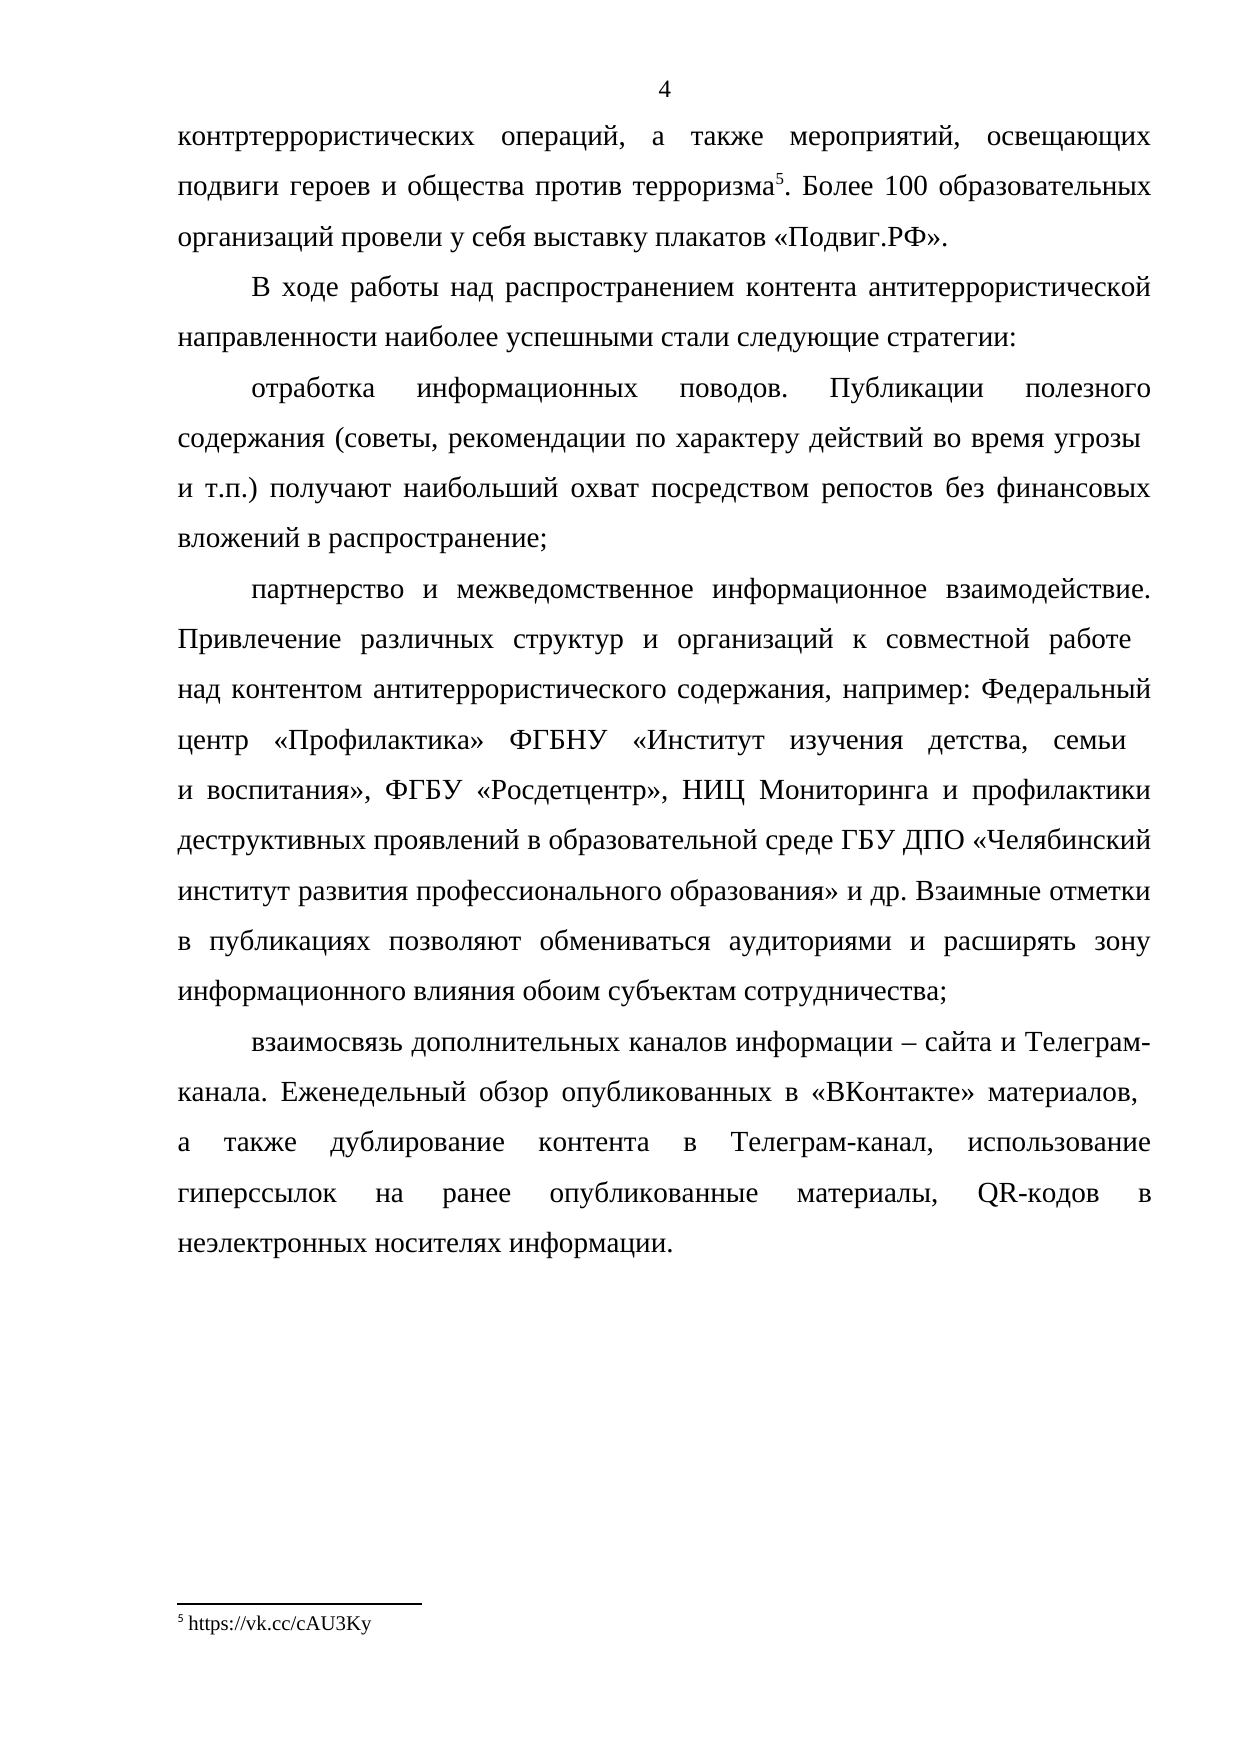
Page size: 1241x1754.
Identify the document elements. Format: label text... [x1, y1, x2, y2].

text взаимосвязь дополнительных каналов информации – сайта и Телеграм-канала. Еженедельный обзор опубликованных в «ВКонтакте» материалов, а также дублирование контента в Телеграм-канал, использование гиперссылок на ранее опубликованные материалы, QR-кодов в неэлектронных носителях информации. [177, 1024, 1152, 1258]
text отработка информационных поводов. Публикации полезного содержания (советы, рекомендации по характеру действий во время угрозы и т.п.) получают наибольший охват посредством репостов без финансовых вложений в распространение; [177, 370, 1152, 554]
text партнерство и межведомственное информационное взаимодействие. Привлечение различных структур и организаций к совместной работе над контентом антитеррористического содержания, например: Федеральный центр «Профилактика» ФГБНУ «Институт изучения детства, семьи и воспитания», ФГБУ «Росдетцентр», НИЦ Мониторинга и профилактики деструктивных проявлений в образовательной среде ГБУ ДПО «Челябинский институт развития профессионального образования» и др. Взаимные отметки в публикациях позволяют обмениваться аудиториями и расширять зону информационного влияния обоим субъектам сотрудничества; [177, 571, 1152, 1007]
text В ходе работы над распространением контента антитеррористической направленности наиболее успешными стали следующие стратегии: [177, 269, 1152, 353]
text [177, 118, 1152, 252]
